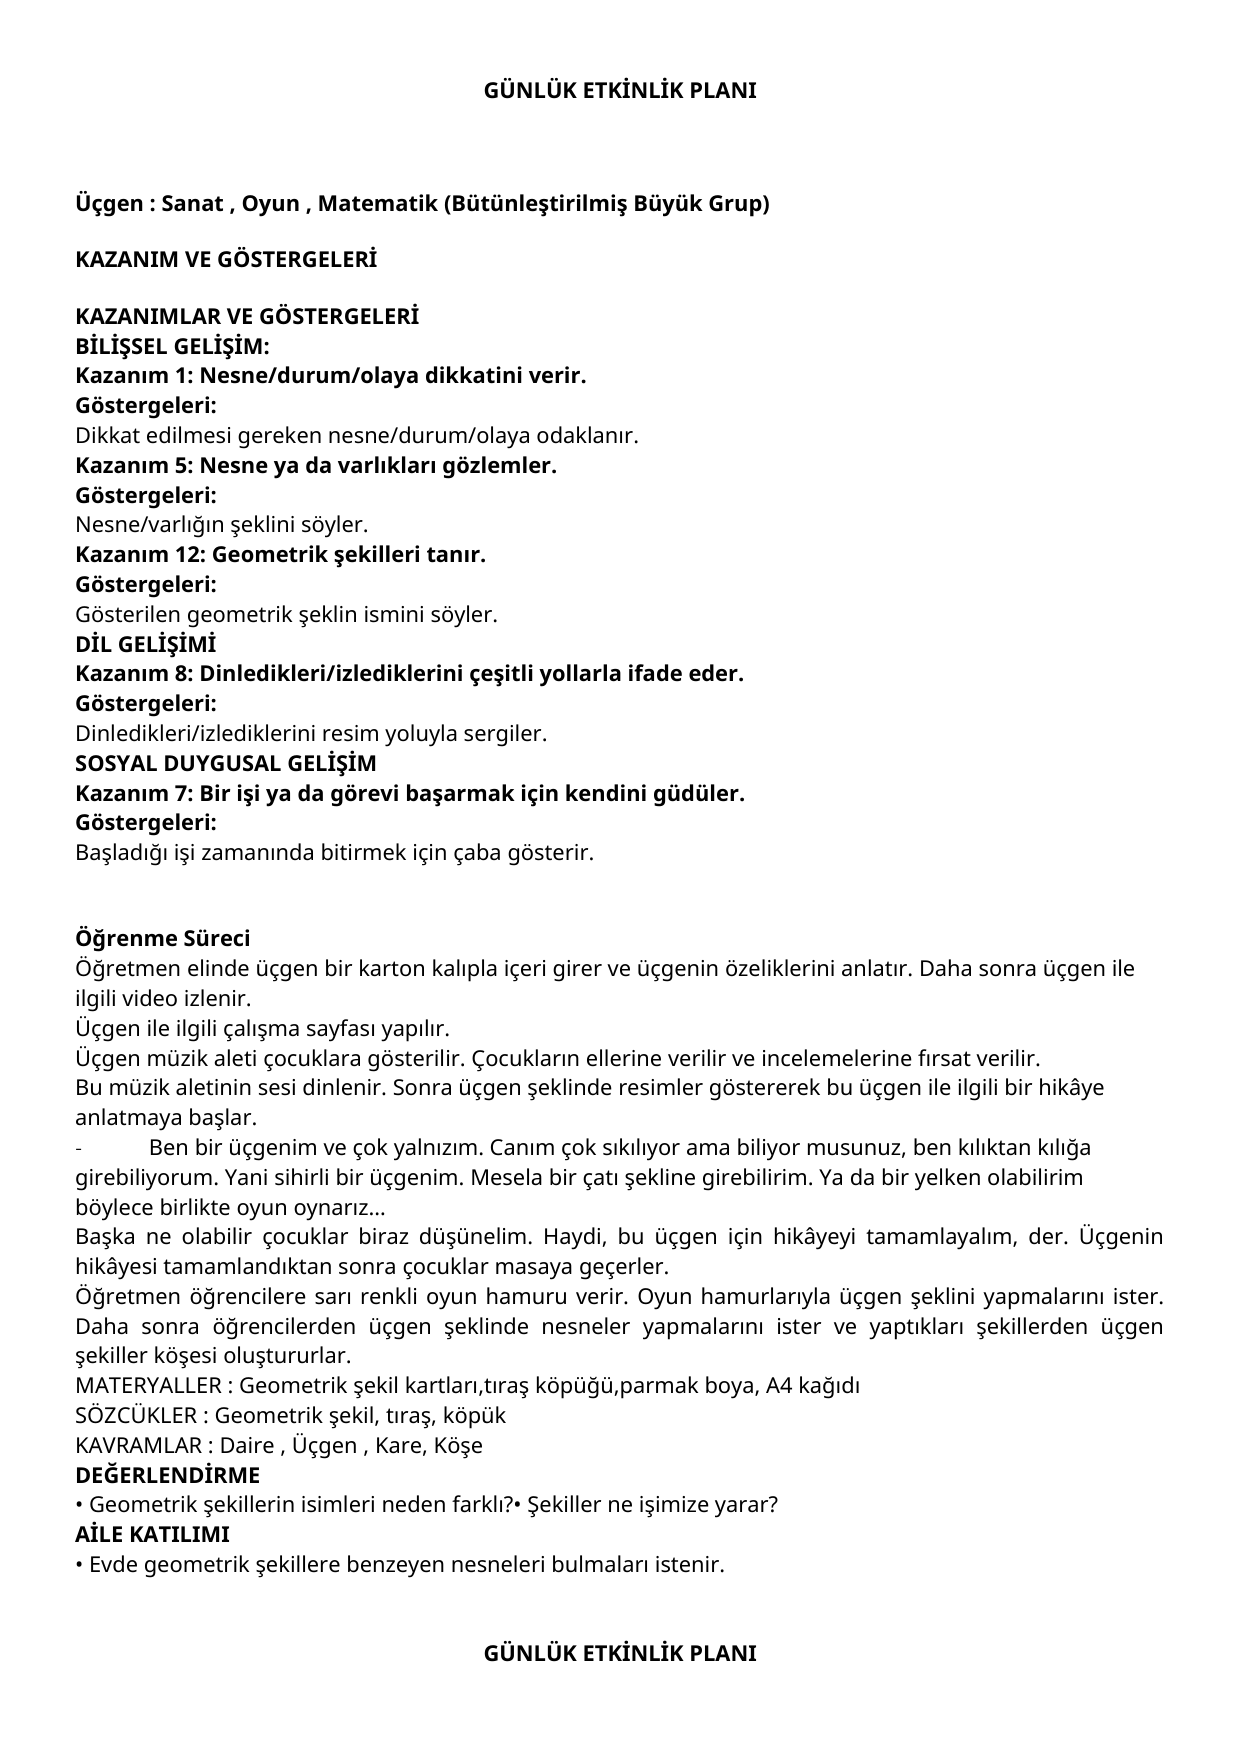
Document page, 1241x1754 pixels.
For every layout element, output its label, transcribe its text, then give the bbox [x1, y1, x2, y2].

text SOSYAL DUYGUSAL GELİŞİM [75, 748, 1165, 777]
text Gösterilen geometrik şeklin ismini söyler. [75, 599, 1165, 628]
text Kazanım 7: Bir işi ya da görevi başarmak için kendini güdüler. [75, 777, 1165, 807]
text Başka ne olabilir çocuklar biraz düşünelim. Haydi, bu üçgen için hikâyeyi tamamlayalım, der. Üçgenin hikâyesi tamamlandıktan sonra çocuklar masaya geçerler. [75, 1221, 1165, 1281]
text AİLE KATILIMI [75, 1519, 1165, 1549]
text Göstergeleri: [75, 479, 1165, 509]
text Göstergeleri: [75, 569, 1165, 599]
text Dinledikleri/izlediklerini resim yoluyla sergiler. [75, 718, 1165, 748]
text Kazanım 1: Nesne/durum/olaya dikkatini verir. [75, 360, 1165, 390]
text Öğretmen öğrencilere sarı renkli oyun hamuru verir. Oyun hamurlarıyla üçgen şeklini yapmalarını ister. Daha sonra öğrencilerden üçgen şeklinde nesneler yapmalarını ister ve yaptıkları şekillerden üçgen şekiller köşesi oluştururlar. [75, 1281, 1165, 1370]
text SÖZCÜKLER : Geometrik şekil, tıraş, köpük [75, 1400, 1165, 1430]
text DİL GELİŞİMİ [75, 628, 1165, 658]
text Öğrenme Süreci [75, 923, 1165, 953]
list Ben bir üçgenim ve çok yalnızım. Canım çok sıkılıyor ama biliyor musunuz, ben kılıktan kılığa girebiliyorum. Yani sihirli bir üçgenim. Mesela bir çatı şekline girebilirim. Ya da bir yelken olabilirim böylece birlikte oyun oynarız… [75, 1132, 1165, 1221]
text Üçgen ile ilgili çalışma sayfası yapılır. [75, 1013, 1165, 1042]
text • Evde geometrik şekillere benzeyen nesneleri bulmaları istenir. [75, 1549, 1165, 1579]
text KAZANIMLAR VE GÖSTERGELERİ [75, 301, 1165, 331]
text MATERYALLER : Geometrik şekil kartları,tıraş köpüğü,parmak boya, A4 kağıdı [75, 1370, 1165, 1400]
text GÜNLÜK ETKİNLİK PLANI [75, 75, 1165, 105]
text Bu müzik aletinin sesi dinlenir. Sonra üçgen şeklinde resimler göstererek bu üçgen ile ilgili bir hikâye anlatmaya başlar. [75, 1072, 1165, 1132]
text BİLİŞSEL GELİŞİM: [75, 331, 1165, 360]
text KAZANIM VE GÖSTERGELERİ [75, 244, 1165, 274]
text • Geometrik şekillerin isimleri neden farklı?• Şekiller ne işimize yarar? [75, 1489, 1165, 1519]
text DEĞERLENDİRME [75, 1459, 1165, 1489]
text Öğretmen elinde üçgen bir karton kalıpla içeri girer ve üçgenin özeliklerini anlatır. Daha sonra üçgen ile ilgili video izlenir. [75, 953, 1165, 1013]
text Nesne/varlığın şeklini söyler. [75, 509, 1165, 539]
text Kazanım 8: Dinledikleri/izlediklerini çeşitli yollarla ifade eder. [75, 658, 1165, 688]
text Kazanım 5: Nesne ya da varlıkları gözlemler. [75, 450, 1165, 479]
text Başladığı işi zamanında bitirmek için çaba gösterir. [75, 837, 1165, 867]
text Göstergeleri: [75, 688, 1165, 718]
text Kazanım 12: Geometrik şekilleri tanır. [75, 539, 1165, 569]
text Dikkat edilmesi gereken nesne/durum/olaya odaklanır. [75, 420, 1165, 450]
text Üçgen müzik aleti çocuklara gösterilir. Çocukların ellerine verilir ve incelemelerine fırsat verilir. [75, 1042, 1165, 1072]
text Göstergeleri: [75, 390, 1165, 420]
text Göstergeleri: [75, 807, 1165, 837]
text GÜNLÜK ETKİNLİK PLANI [75, 1638, 1165, 1668]
text KAVRAMLAR : Daire , Üçgen , Kare, Köşe [75, 1430, 1165, 1459]
text Üçgen : Sanat , Oyun , Matematik (Bütünleştirilmiş Büyük Grup) [75, 188, 1165, 218]
